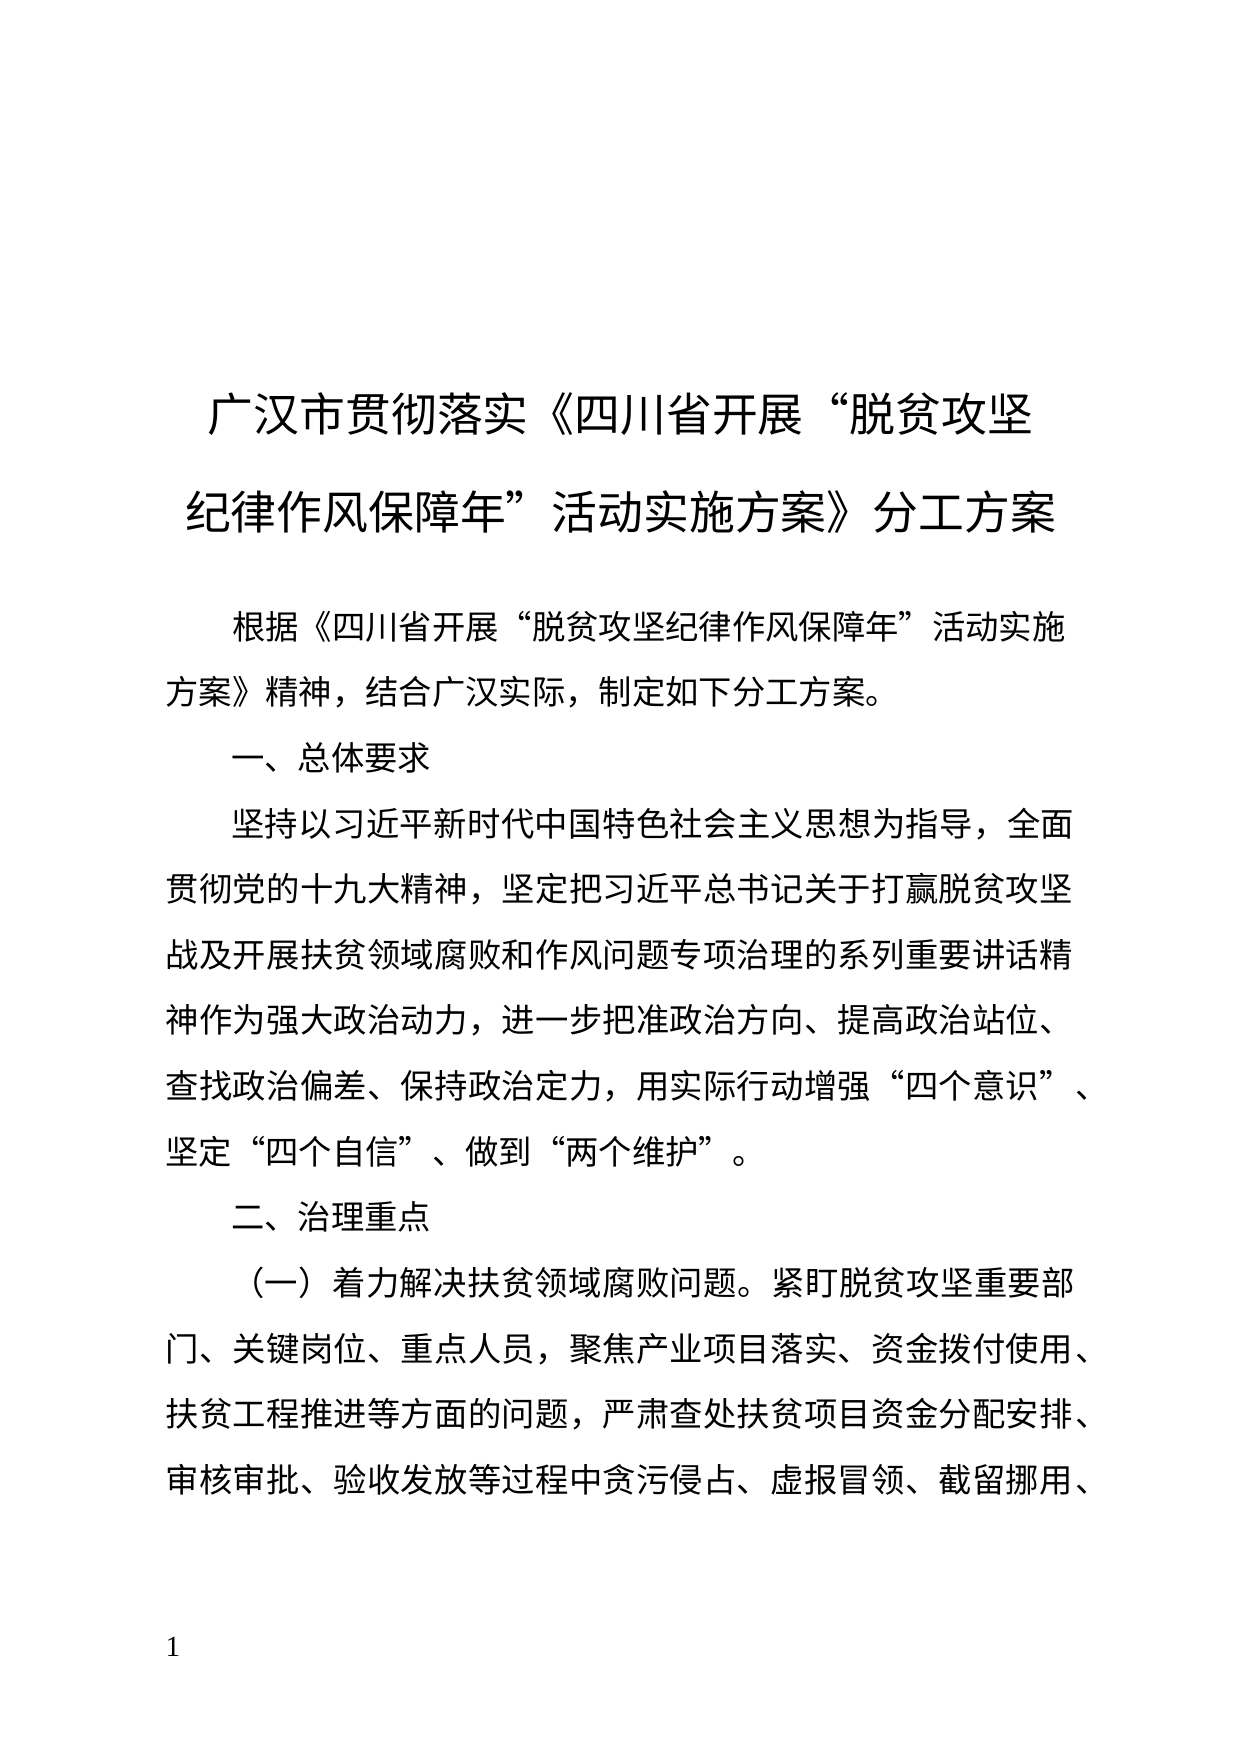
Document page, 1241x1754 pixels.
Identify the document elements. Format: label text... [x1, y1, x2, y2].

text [165, 1248, 1075, 1511]
text 二、治理重点 [165, 1182, 1075, 1248]
text 一、总体要求 [165, 723, 1075, 789]
text 根据《四川省开展“脱贫攻坚纪律作风保障年”活动实施方案》精神，结合广汉实际，制定如下分工方案。 [165, 592, 1075, 723]
text 坚持以习近平新时代中国特色社会主义思想为指导，全面贯彻党的十九大精神，坚定把习近平总书记关于打赢脱贫攻坚战及开展扶贫领域腐败和作风问题专项治理的系列重要讲话精神作为强大政治动力，进一步把准政治方向、提高政治站位、查找政治偏差、保持政治定力，用实际行动增强“四个意识”、坚定“四个自信”、做到“两个维护”。 [165, 789, 1075, 1182]
text 纪律作风保障年”活动实施方案》分工方案 [165, 461, 1075, 559]
text 广汉市贯彻落实《四川省开展“脱贫攻坚 [165, 362, 1075, 461]
